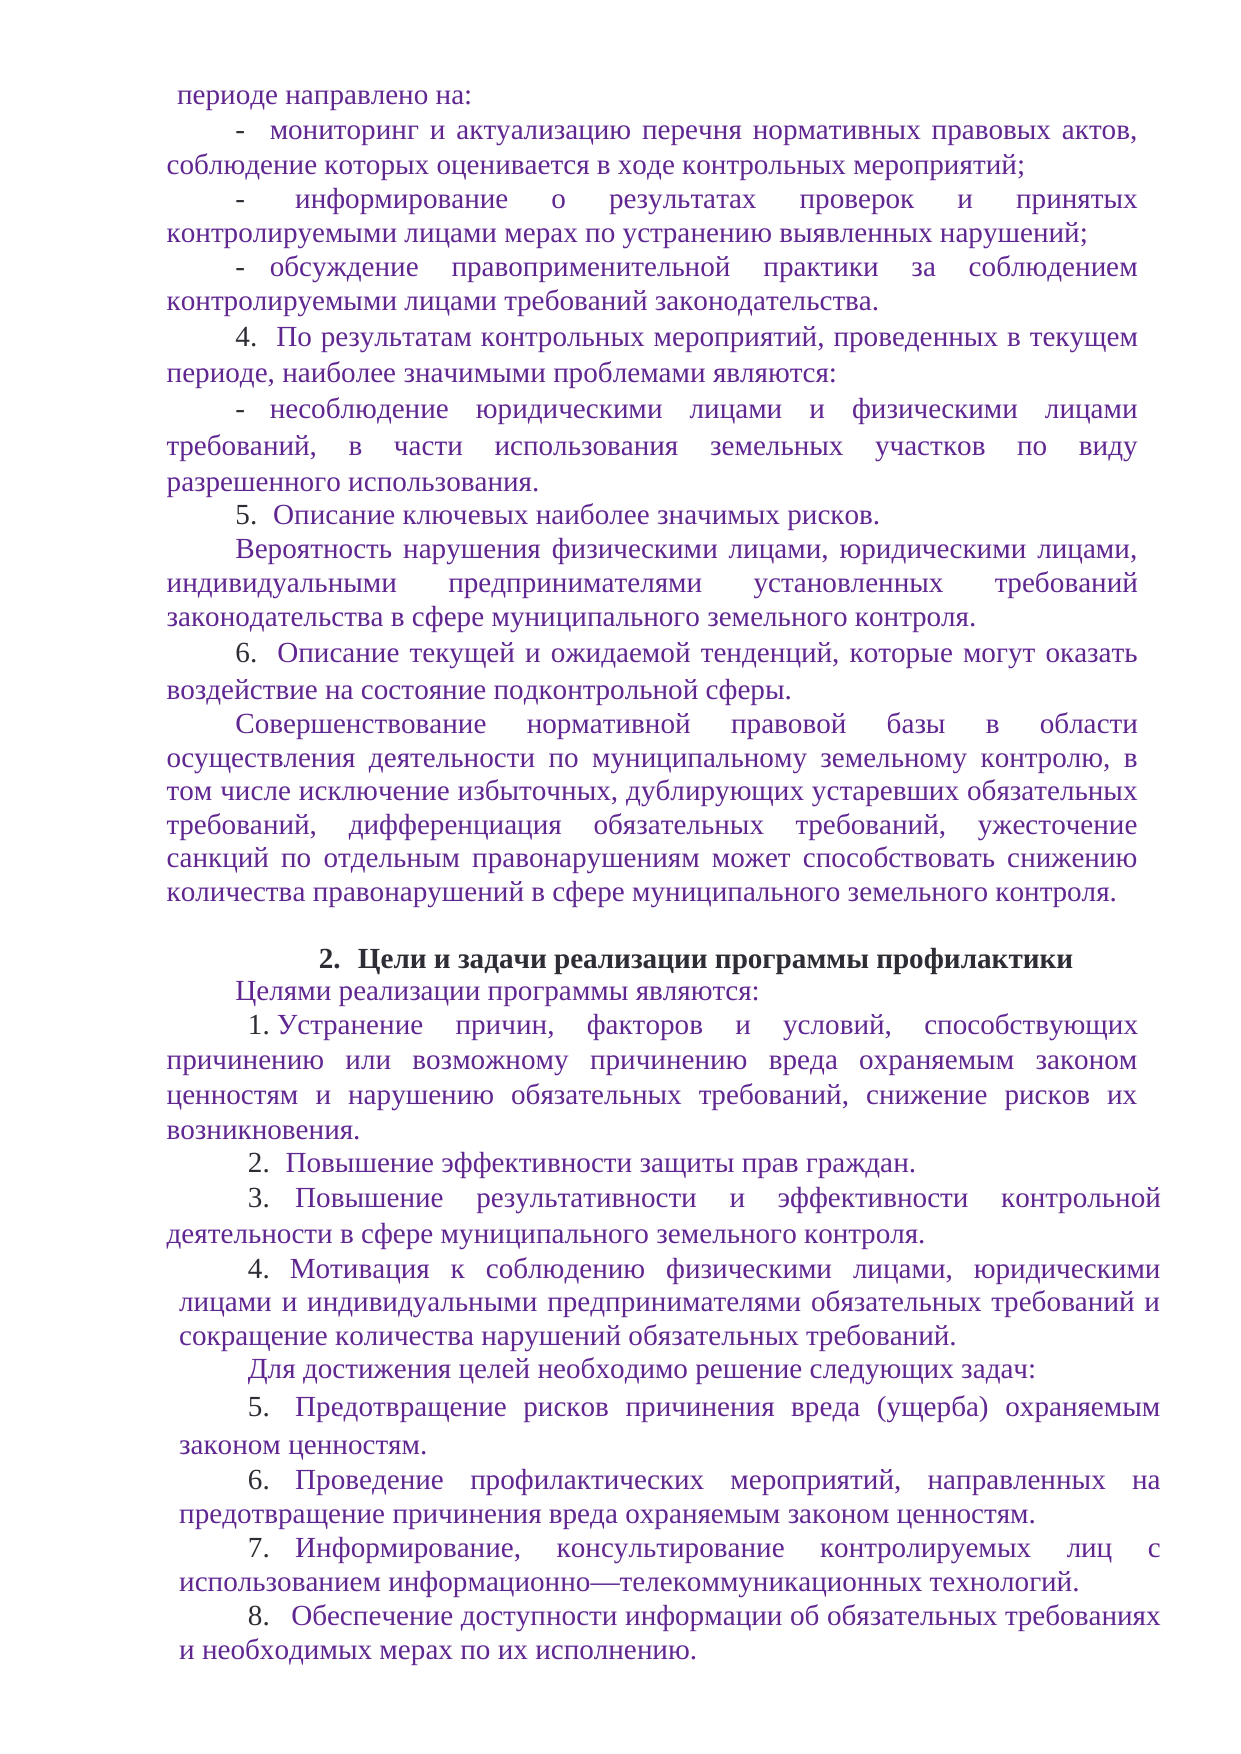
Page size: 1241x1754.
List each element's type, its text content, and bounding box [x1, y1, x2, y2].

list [177, 75, 1161, 111]
text Целями реализации программы являются: [166, 974, 1161, 1007]
list Повышение эффективности защиты прав граждан. [179, 1147, 1161, 1179]
list Мотивация к соблюдению физическими лицами, юридическими лицами и индивидуальными предпринимателями обязательных требований и сокращение количества нарушений обязательных требований. [179, 1251, 1161, 1352]
list Обеспечение доступности информации об обязательных требованиях и необходимых мерах по их исполнению. [179, 1598, 1161, 1666]
text Для достижения целей необходимо решение следующих задач: [179, 1352, 1161, 1385]
list Описание ключевых наиболее значимых рисков. [166, 499, 1161, 531]
list информирование о результатах проверок и принятых контролируемыми лицами мерах по устранению выявленных нарушений; [166, 181, 1138, 249]
list несоблюдение юридическими лицами и физическими лицами требований, в части использования земельных участков по виду разрешенного использования. [166, 389, 1138, 499]
list Информирование, консультирование контролируемых лиц с использованием информационно—телекоммуникационных технологий. [179, 1530, 1161, 1598]
list Устранение причин, факторов и условий, способствующих причинению или возможному причинению вреда охраняемым законом ценностям и нарушению обязательных требований, снижение рисков их возникновения. [166, 1007, 1138, 1147]
list Предотвращение рисков причинения вреда (ущерба) охраняемым законом ценностям. [179, 1385, 1161, 1462]
list Повышение результативности и эффективности контрольной деятельности в сфере муниципального земельного контроля. [166, 1179, 1161, 1251]
list Цели и задачи реализации программы профилактики [318, 942, 1161, 974]
list Проведение профилактических мероприятий, направленных на предотвращение причинения вреда охраняемым законом ценностям. [179, 1462, 1161, 1530]
list Описание текущей и ожидаемой тенденций, которые могут оказать воздействие на состояние подконтрольной сферы. [166, 633, 1138, 707]
text Совершенствование нормативной правовой базы в области осуществления деятельности по муниципальному земельному контролю, в том числе исключение избыточных, дублирующих устаревших обязательных требований, дифференциация обязательных требований, ужесточение санкций по отдельным правонарушениям может способствовать снижению количества правонарушений в сфере муниципального земельного контроля. [166, 707, 1138, 908]
list По результатам контрольных мероприятий, проведенных в текущем периоде, наиболее значимыми проблемами являются: [166, 317, 1138, 389]
text Вероятность нарушения физическими лицами, юридическими лицами, индивидуальными предпринимателями установленных требований законодательства в сфере муниципального земельного контроля. [166, 531, 1138, 633]
list обсуждение правоприменительной практики за соблюдением контролируемыми лицами требований законодательства. [166, 249, 1138, 317]
list мониторинг и актуализацию перечня нормативных правовых актов, соблюдение которых оценивается в ходе контрольных мероприятий; [166, 111, 1138, 181]
